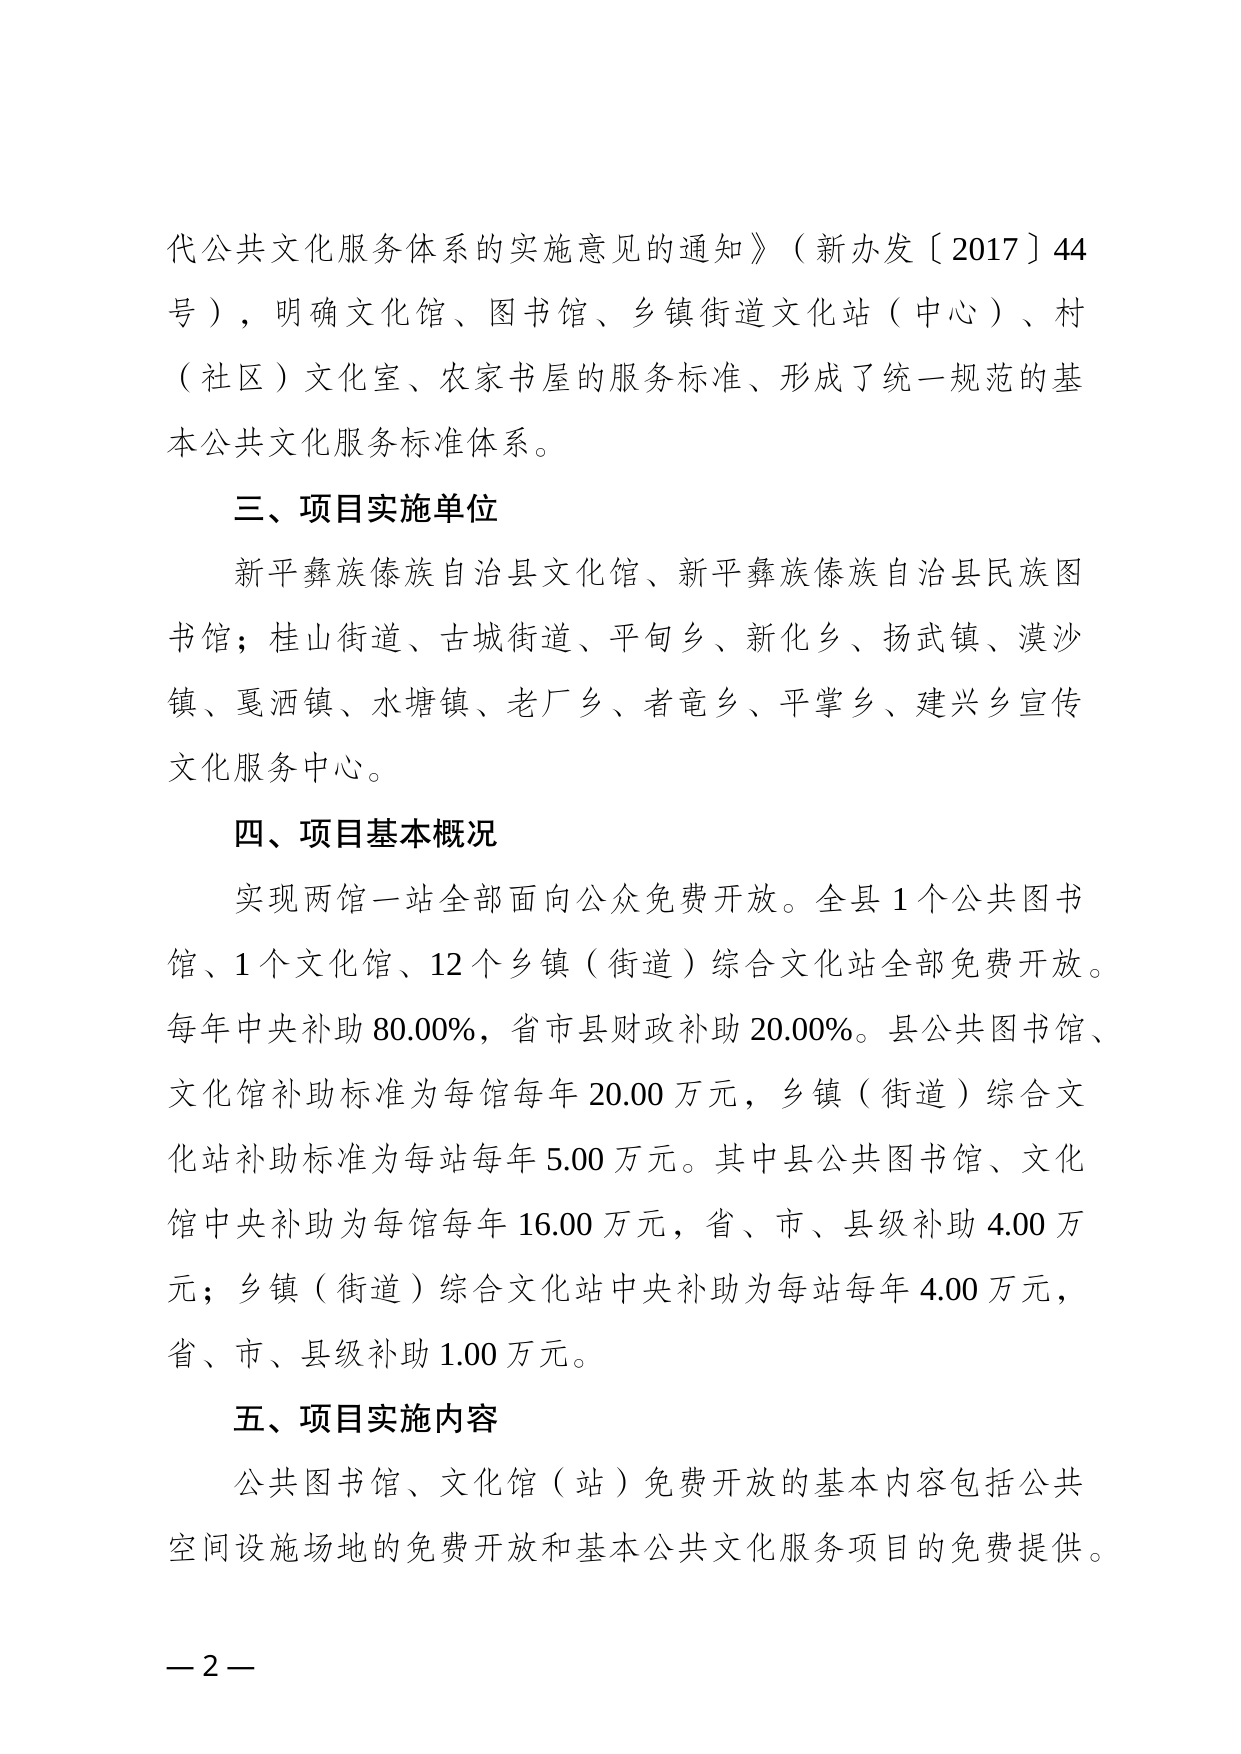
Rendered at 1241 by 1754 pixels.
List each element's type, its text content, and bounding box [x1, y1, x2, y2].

text 实现两馆一站全部面向公众免费开放。全县1个公共图书馆、1个文化馆、12个乡镇（街道）综合文化站全部免费开放。每年中央补助80.00%，省市县财政补助20.00%。县公共图书馆、文化馆补助标准为每馆每年20.00万元，乡镇（街道）综合文化站补助标准为每站每年5.00万元。其中县公共图书馆、文化馆中央补助为每馆每年16.00万元，省、市、县级补助4.00万元；乡镇（街道）综合文化站中央补助为每站每年4.00万元，省、市、县级补助1.00万元。 [165, 867, 1087, 1387]
text 新平彝族傣族自治县文化馆、新平彝族傣族自治县民族图书馆；桂山街道、古城街道、平甸乡、新化乡、扬武镇、漠沙镇、戛洒镇、水塘镇、老厂乡、者竜乡、平掌乡、建兴乡宣传文化服务中心。 [165, 542, 1087, 802]
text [165, 1452, 1087, 1582]
text 四、项目基本概况 [165, 802, 1087, 867]
text 三、项目实施单位 [165, 477, 1087, 542]
text 五、项目实施内容 [165, 1387, 1087, 1452]
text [165, 217, 1087, 477]
